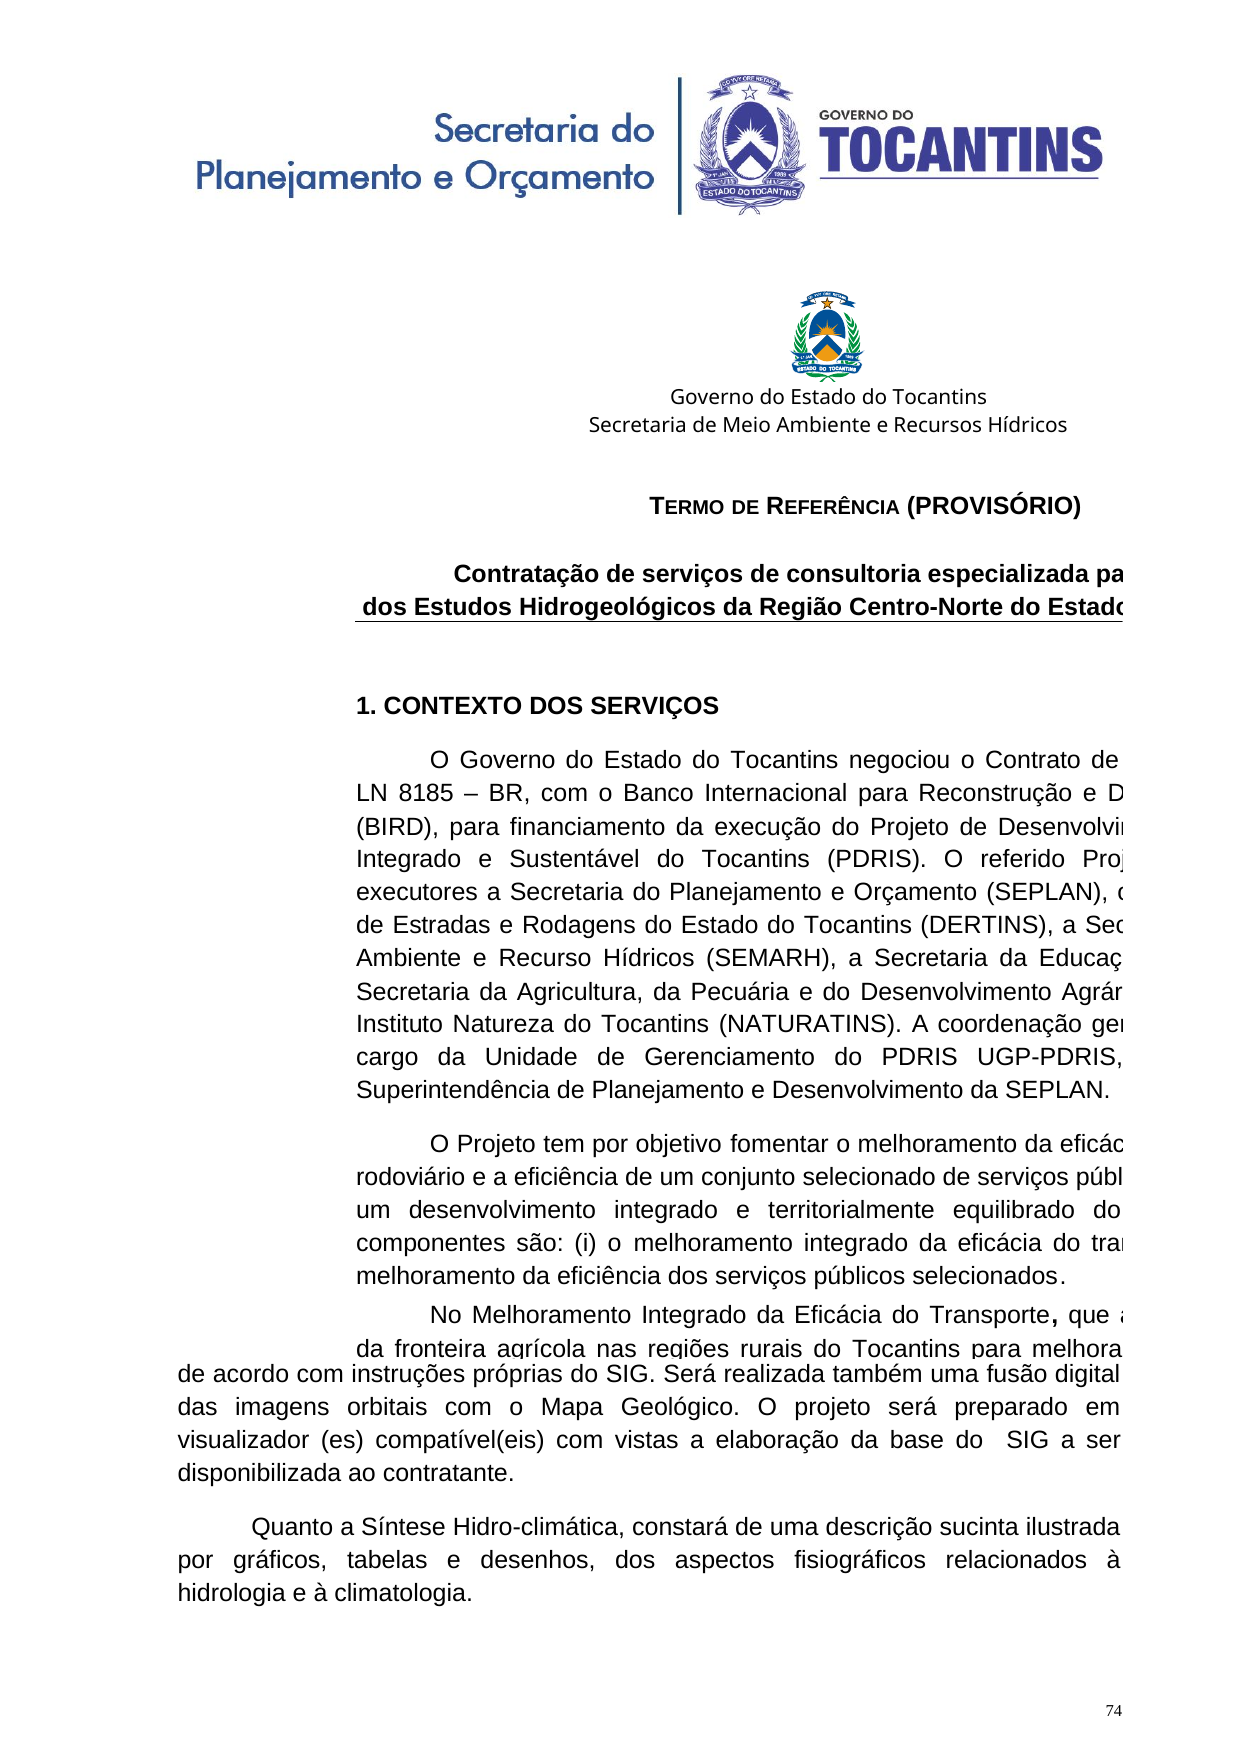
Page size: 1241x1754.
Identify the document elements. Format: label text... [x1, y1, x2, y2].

text Quanto a Síntese Hidro-climática, constará de uma descrição sucinta ilustrada por gráficos, tabelas e desenhos, dos aspectos fisiográficos relacionados à hidrologia e à climatologia. [177, 1512, 1122, 1607]
picture [192, 73, 1107, 218]
text Resultados da compilação dos Estudos Geológicos e Geomorfológicos, Hidrogeológicos, Mapa Geológico e Síntese da Hidro-climatologia, os mapas geológicos e geomorfológicos a serem compilados, assim como todos os demais mapas temáticos, deverão ser integrados em ambiente SIG, plataforma ArcGIS/ArcMAP, com passagem dos arquivos por processo de correção topológica, de acordo com instruções próprias do SIG. Será realizada também uma fusão digital das imagens orbitais com o Mapa Geológico. O projeto será preparado em visualizador (es) compatível(eis) com vistas a elaboração da base do SIG a ser disponibilizada ao contratante. [177, 1359, 1122, 1487]
